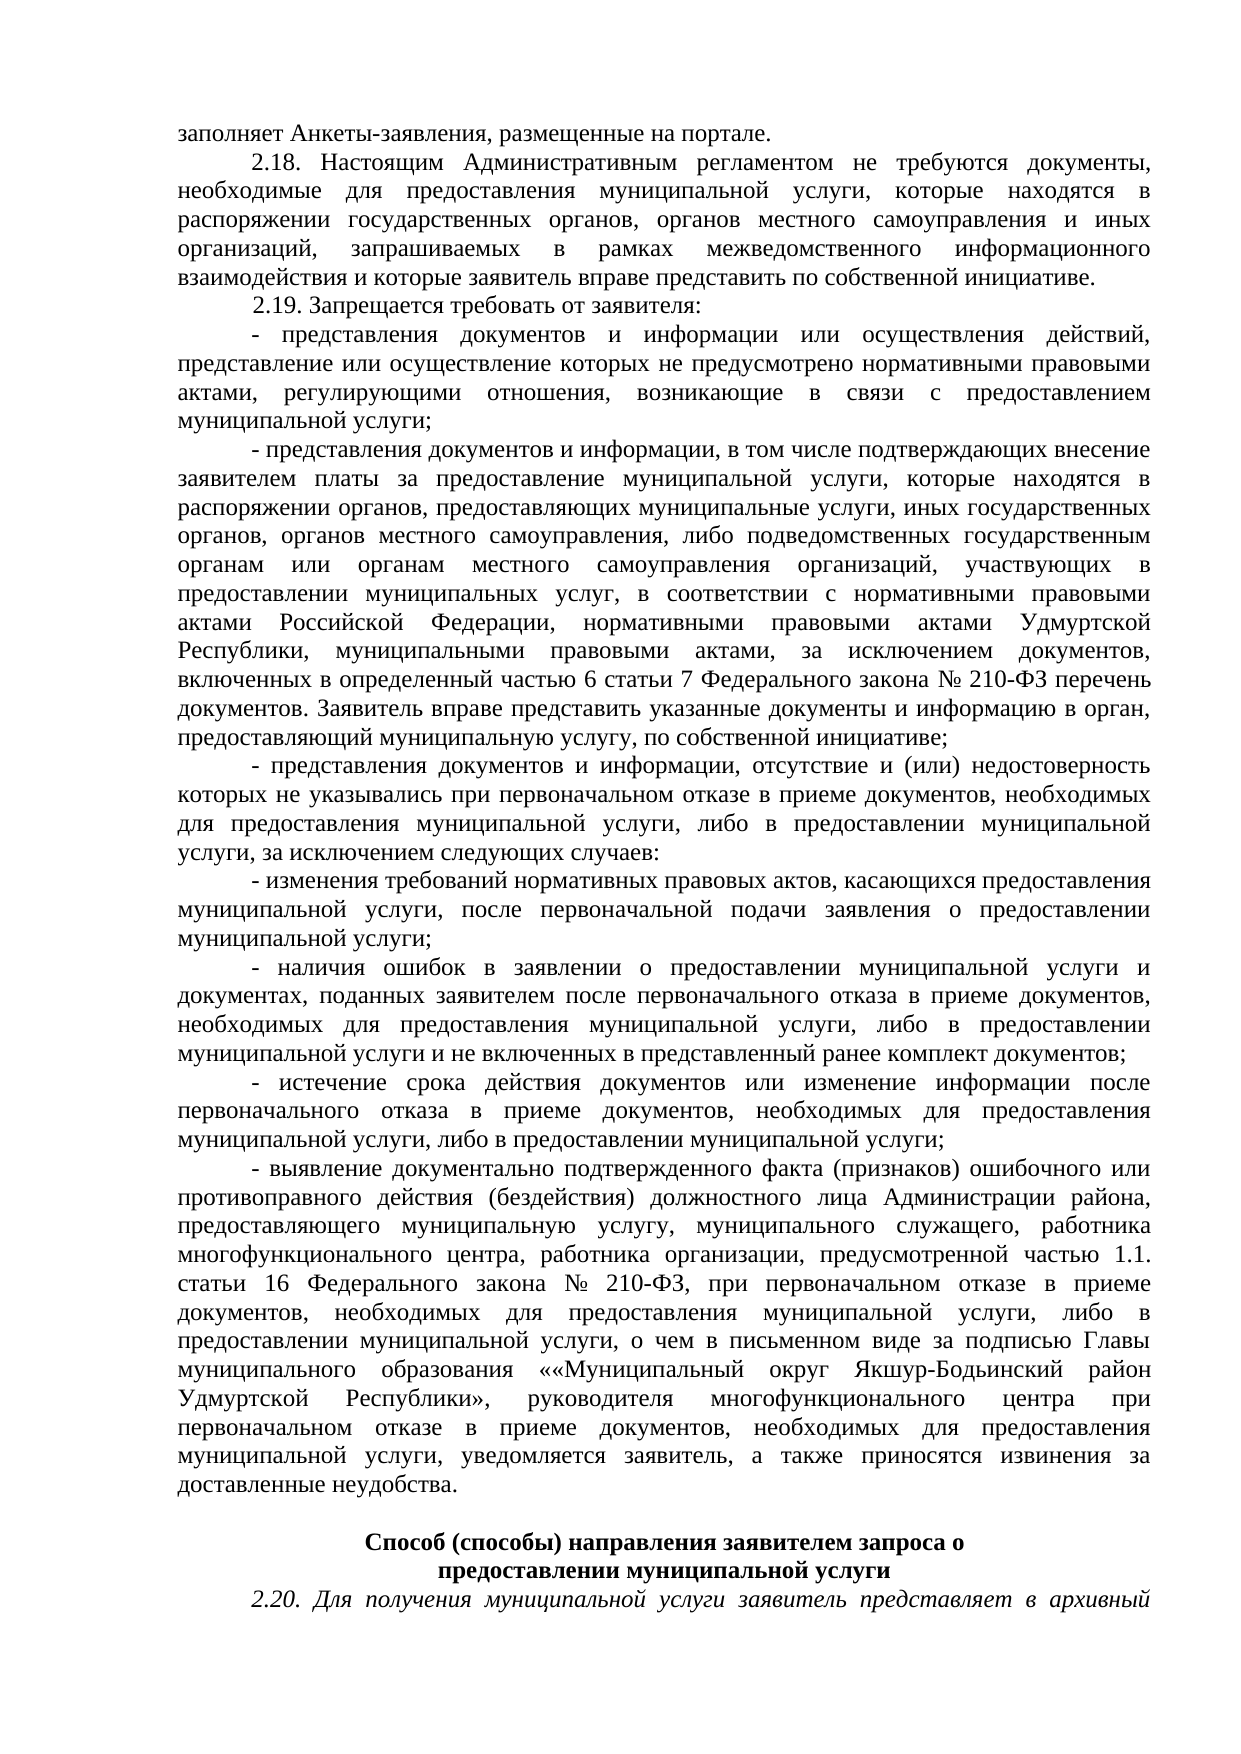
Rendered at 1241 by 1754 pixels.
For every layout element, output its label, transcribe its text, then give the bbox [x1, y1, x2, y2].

text - представления документов и информации, отсутствие и (или) недостоверность которых не указывались при первоначальном отказе в приеме документов, необходимых для предоставления муниципальной услуги, либо в предоставлении муниципальной услуги, за исключением следующих случаев: [177, 751, 1152, 866]
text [177, 1584, 1152, 1613]
text предоставлении муниципальной услуги [177, 1556, 1152, 1584]
text - наличия ошибок в заявлении о предоставлении муниципальной услуги и документах, поданных заявителем после первоначального отказа в приеме документов, необходимых для предоставления муниципальной услуги, либо в предоставлении муниципальной услуги и не включенных в представленный ранее комплект документов; [177, 952, 1152, 1067]
text - истечение срока действия документов или изменение информации после первоначального отказа в приеме документов, необходимых для предоставления муниципальной услуги, либо в предоставлении муниципальной услуги; [177, 1067, 1152, 1153]
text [177, 118, 1152, 147]
text - изменения требований нормативных правовых актов, касающихся предоставления муниципальной услуги, после первоначальной подачи заявления о предоставлении муниципальной услуги; [177, 866, 1152, 952]
text Способ (способы) направления заявителем запроса о [177, 1527, 1152, 1556]
text - представления документов и информации или осуществления действий, представление или осуществление которых не предусмотрено нормативными правовыми актами, регулирующими отношения, возникающие в связи с предоставлением муниципальной услуги; [177, 319, 1152, 434]
list 2.18. Настоящим Административным регламентом не требуются документы, необходимые для предоставления муниципальной услуги, которые находятся в распоряжении государственных органов, органов местного самоуправления и иных организаций, запрашиваемых в рамках межведомственного информационного взаимодействия и которые заявитель вправе представить по собственной инициативе. [177, 147, 1152, 291]
text - представления документов и информации, в том числе подтверждающих внесение заявителем платы за предоставление муниципальной услуги, которые находятся в распоряжении органов, предоставляющих муниципальные услуги, иных государственных органов, органов местного самоуправления, либо подведомственных государственным органам или органам местного самоуправления организаций, участвующих в предоставлении муниципальных услуг, в соответствии с нормативными правовыми актами Российской Федерации, нормативными правовыми актами Удмуртской Республики, муниципальными правовыми актами, за исключением документов, включенных в определенный частью 6 статьи 7 Федерального закона № 210-ФЗ перечень документов. Заявитель вправе представить указанные документы и информацию в орган, предоставляющий муниципальную услугу, по собственной инициативе; [177, 434, 1152, 751]
text - выявление документально подтвержденного факта (признаков) ошибочного или противоправного действия (бездействия) должностного лица Администрации района, предоставляющего муниципальную услугу, муниципального служащего, работника многофункционального центра, работника организации, предусмотренной частью 1.1. статьи 16 Федерального закона № 210-ФЗ, при первоначальном отказе в приеме документов, необходимых для предоставления муниципальной услуги, либо в предоставлении муниципальной услуги, о чем в письменном виде за подписью Главы муниципального образования ««Муниципальный округ Якшур-Бодьинский район Удмуртской Республики», руководителя многофункционального центра при первоначальном отказе в приеме документов, необходимых для предоставления муниципальной услуги, уведомляется заявитель, а также приносятся извинения за доставленные неудобства. [177, 1153, 1152, 1498]
text 2.19. Запрещается требовать от заявителя: [177, 291, 1152, 319]
